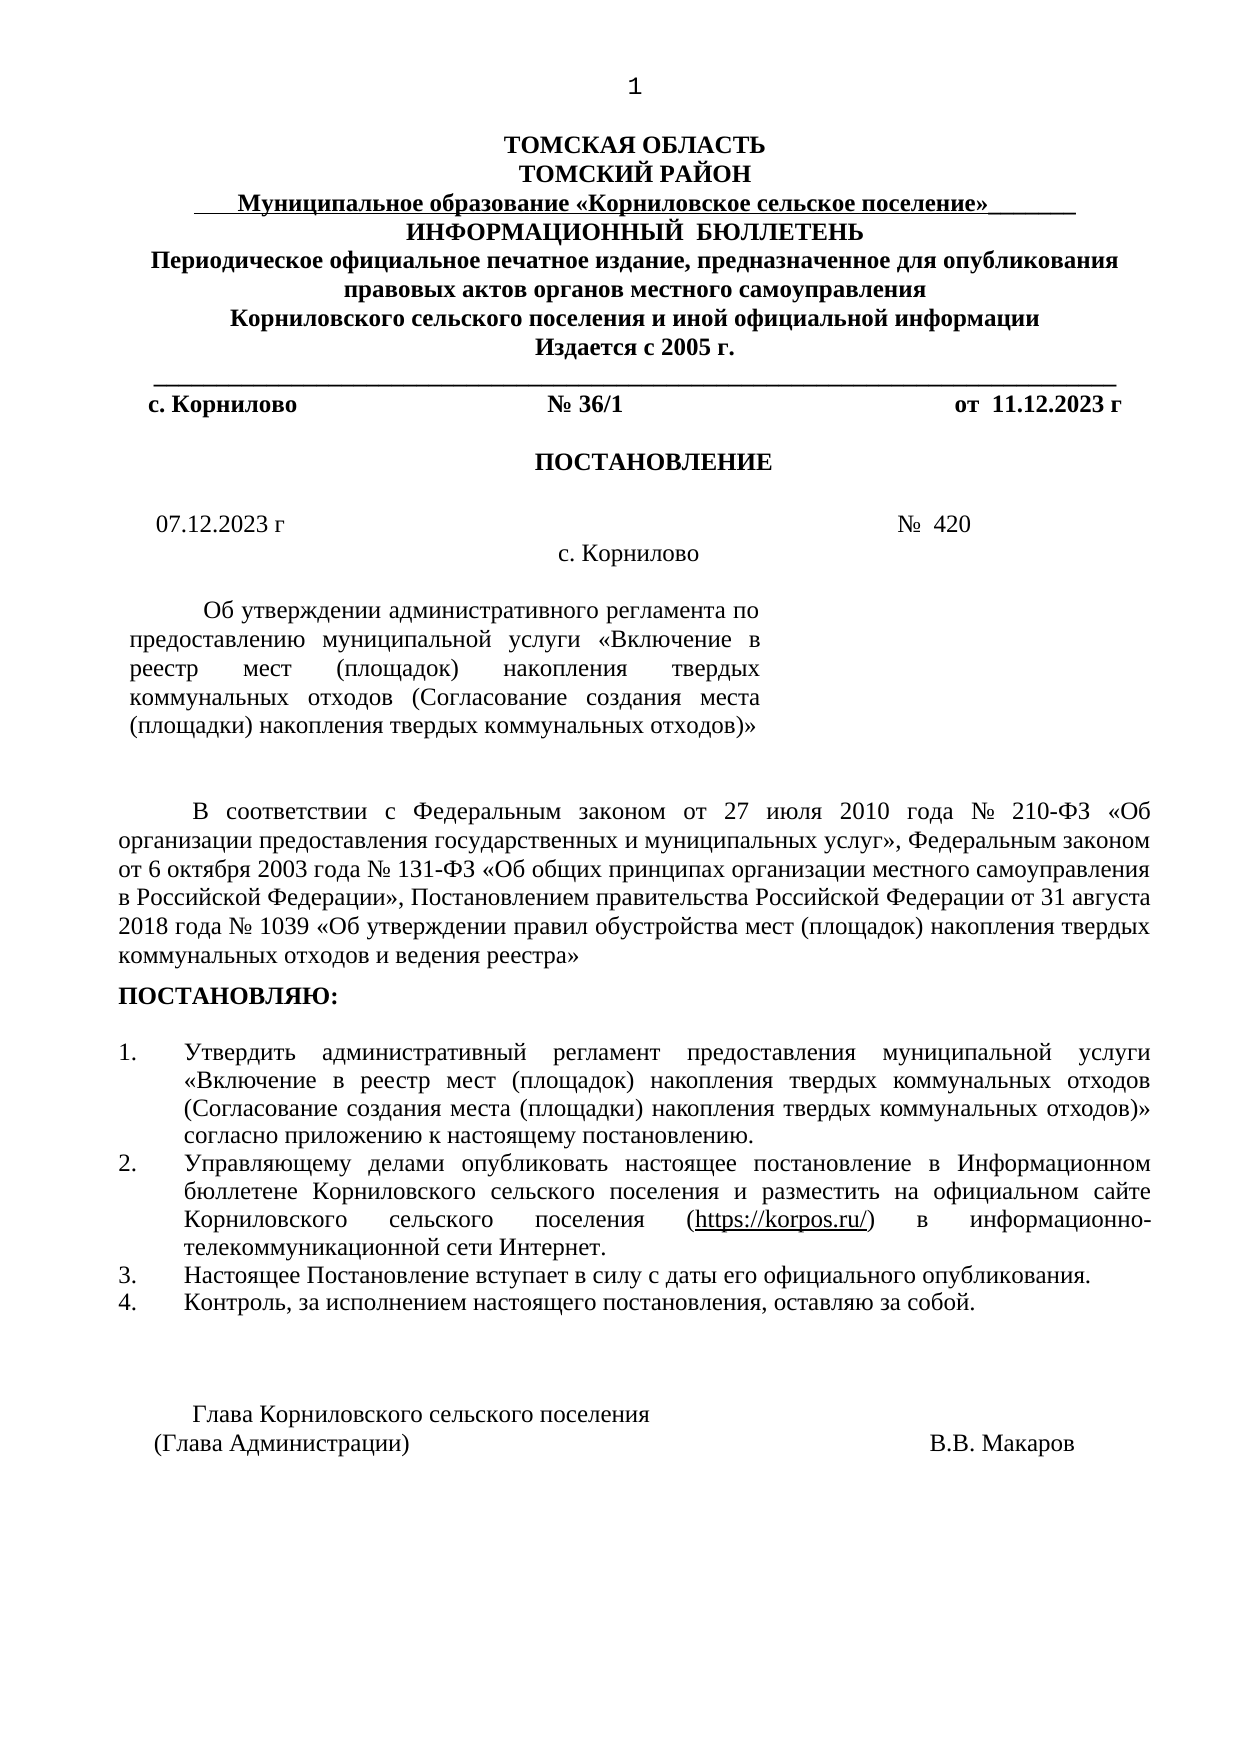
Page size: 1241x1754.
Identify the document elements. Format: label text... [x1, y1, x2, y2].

text ИНФОРМАЦИОННЫЙ БЮЛЛЕТЕНЬ [118, 217, 1152, 246]
text (Глава Администрации) В.В. Макаров [153, 1428, 1152, 1456]
text Издается с . [118, 332, 1152, 361]
text В соответствии с Федеральным законом от 27 июля 2010 года № 210-ФЗ «Об организации предоставления государственных и муниципальных услуг», Федеральным законом от 6 октября 2003 года № 131-ФЗ «Об общих принципах организации местного самоуправления в Российской Федерации», Постановлением правительства Российской Федерации от 31 августа 2018 года № 1039 «Об утверждении правил обустройства мест (площадок) накопления твердых коммунальных отходов и ведения реестра» [118, 796, 1152, 969]
list Настоящее Постановление вступает в силу с даты его официального опубликования. [118, 1261, 1152, 1289]
text 07.12.2023 г № 420 [156, 509, 1152, 538]
text ПОСТАНОВЛЕНИЕ [156, 447, 1152, 476]
text Муниципальное образование «Корниловское сельское поселение»_______ [118, 188, 1152, 217]
text ТОМСКИЙ РАЙОН [118, 159, 1152, 188]
text с. Корнилово № 36/1 от 11.12.2023 г [118, 389, 1152, 418]
text ТОМСКАЯ ОБЛАСТЬ [118, 131, 1152, 159]
text ПОСТАНОВЛЯЮ: [118, 981, 1152, 1010]
list Контроль, за исполнением настоящего постановления, оставляю за собой. [118, 1289, 1152, 1316]
list Утвердить административный регламент предоставления муниципальной услуги «Включение в реестр мест (площадок) накопления твердых коммунальных отходов (Согласование создания места (площадки) накопления твердых коммунальных отходов)» согласно приложению к настоящему постановлению. [118, 1038, 1152, 1149]
list Управляющему делами опубликовать настоящее постановление в Информационном бюллетене Корниловского сельского поселения и разместить на официальном сайте Корниловского сельского поселения (https://korpos.ru/) в информационно-телекоммуникационной сети Интернет. [118, 1149, 1152, 1261]
table_header с. Корнилово Об утверждении административного регламента по предоставлению муниципальной услуги «Включение в реестр мест (площадок) накопления твердых коммунальных отходов (Согласование создания места (площадки) накопления твердых коммунальных отходов)» [118, 538, 772, 768]
text _____________________________________________________________________________ [118, 361, 1152, 389]
text Глава Корниловского сельского поселения [118, 1400, 1152, 1428]
text Периодическое официальное печатное издание, предназначенное для опубликования правовых актов органов местного самоуправления [118, 246, 1152, 303]
text Корниловского сельского поселения и иной официальной информации [118, 303, 1152, 332]
